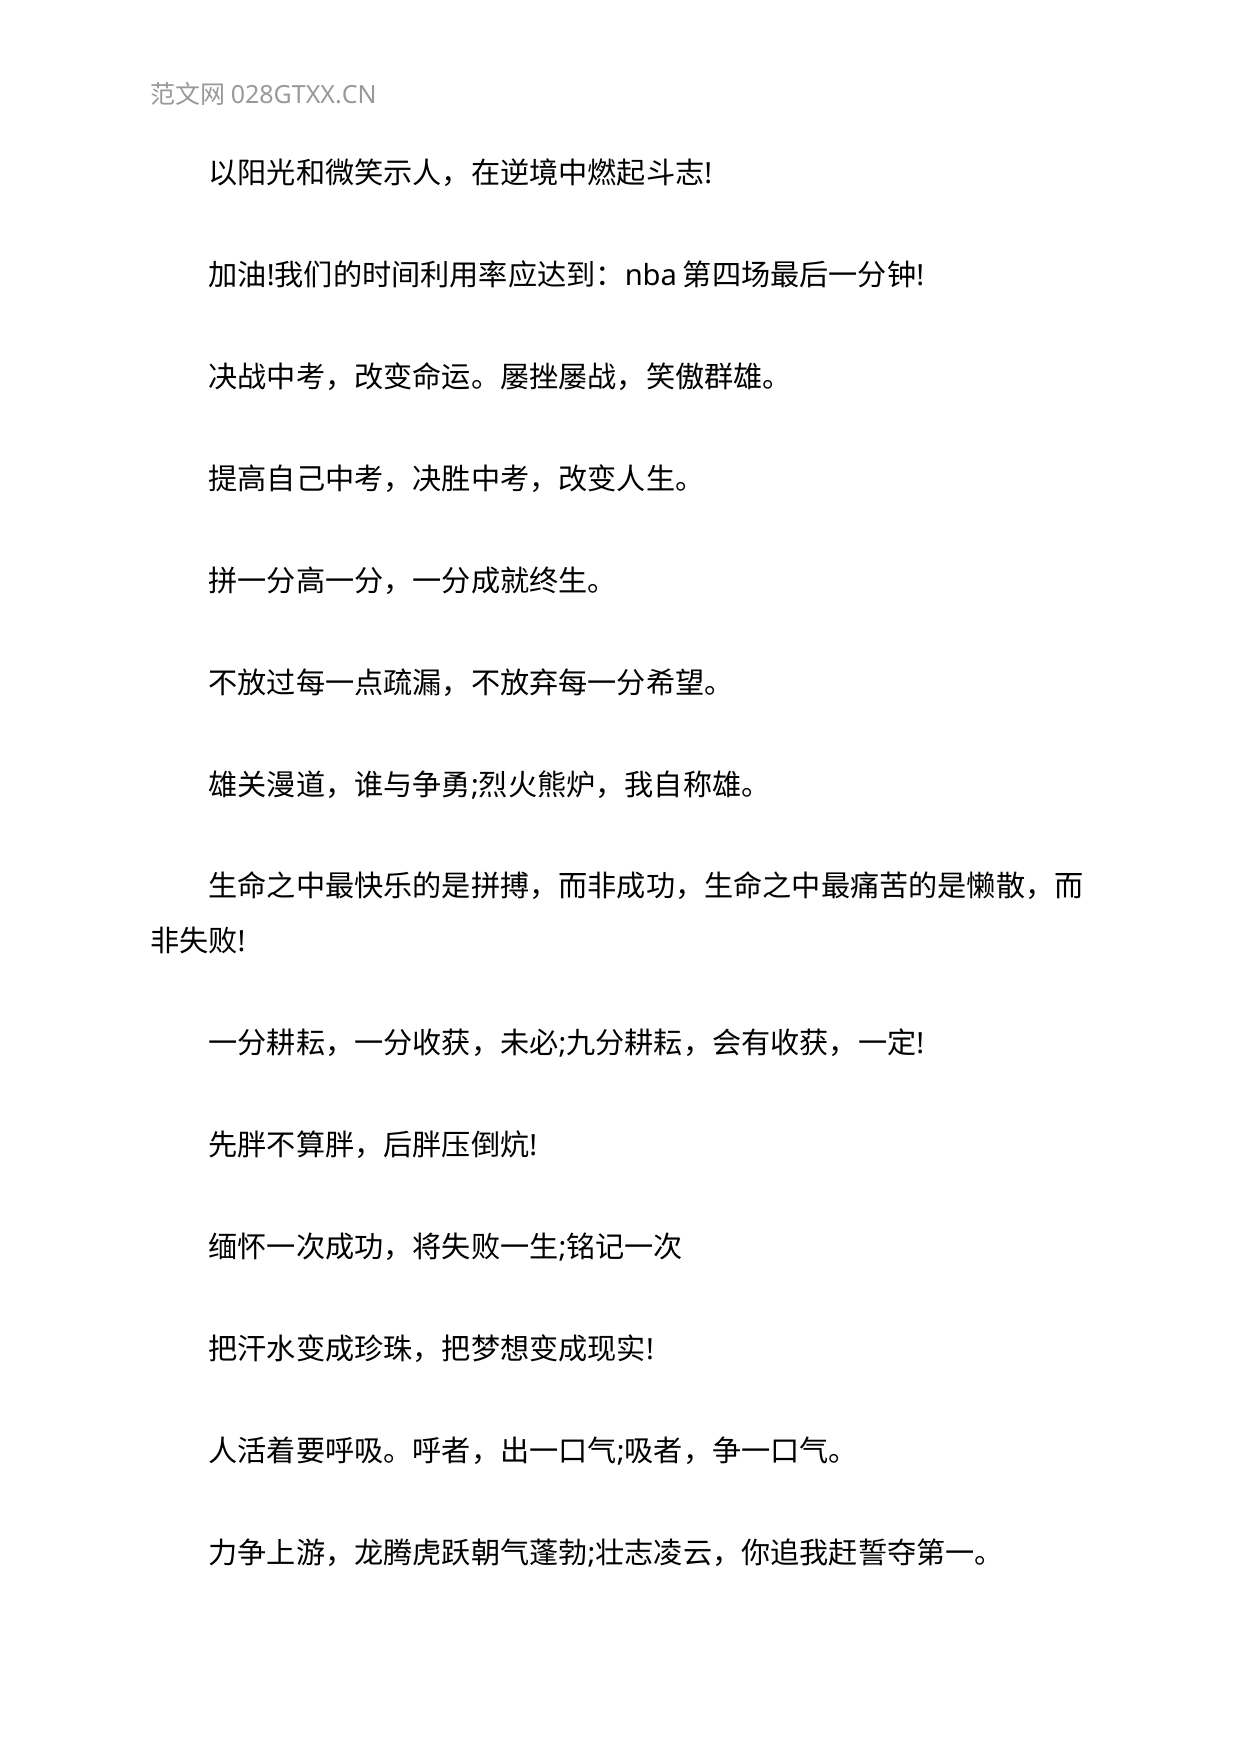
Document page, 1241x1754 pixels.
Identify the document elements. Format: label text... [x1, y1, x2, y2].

text 生命之中最快乐的是拼搏，而非成功，生命之中最痛苦的是懒散，而非失败! [150, 863, 1090, 960]
text 人活着要呼吸。呼者，出一口气;吸者，争一口气。 [150, 1428, 1090, 1470]
text 缅怀一次成功，将失败一生;铭记一次 [150, 1224, 1090, 1266]
text 把汗水变成珍珠，把梦想变成现实! [150, 1326, 1090, 1368]
text 以阳光和微笑示人，在逆境中燃起斗志! [150, 150, 1090, 192]
text 力争上游，龙腾虎跃朝气蓬勃;壮志凌云，你追我赶誓夺第一。 [150, 1530, 1090, 1572]
text 拼一分高一分，一分成就终生。 [150, 557, 1090, 600]
text 提高自己中考，决胜中考，改变人生。 [150, 456, 1090, 498]
text 雄关漫道，谁与争勇;烈火熊炉，我自称雄。 [150, 761, 1090, 803]
text 先胖不算胖，后胖压倒炕! [150, 1122, 1090, 1164]
text 加油!我们的时间利用率应达到：nba第四场最后一分钟! [150, 252, 1090, 294]
text 一分耕耘，一分收获，未必;九分耕耘，会有收获，一定! [150, 1020, 1090, 1062]
text 决战中考，改变命运。屡挫屡战，笑傲群雄。 [150, 354, 1090, 396]
text 不放过每一点疏漏，不放弃每一分希望。 [150, 659, 1090, 702]
